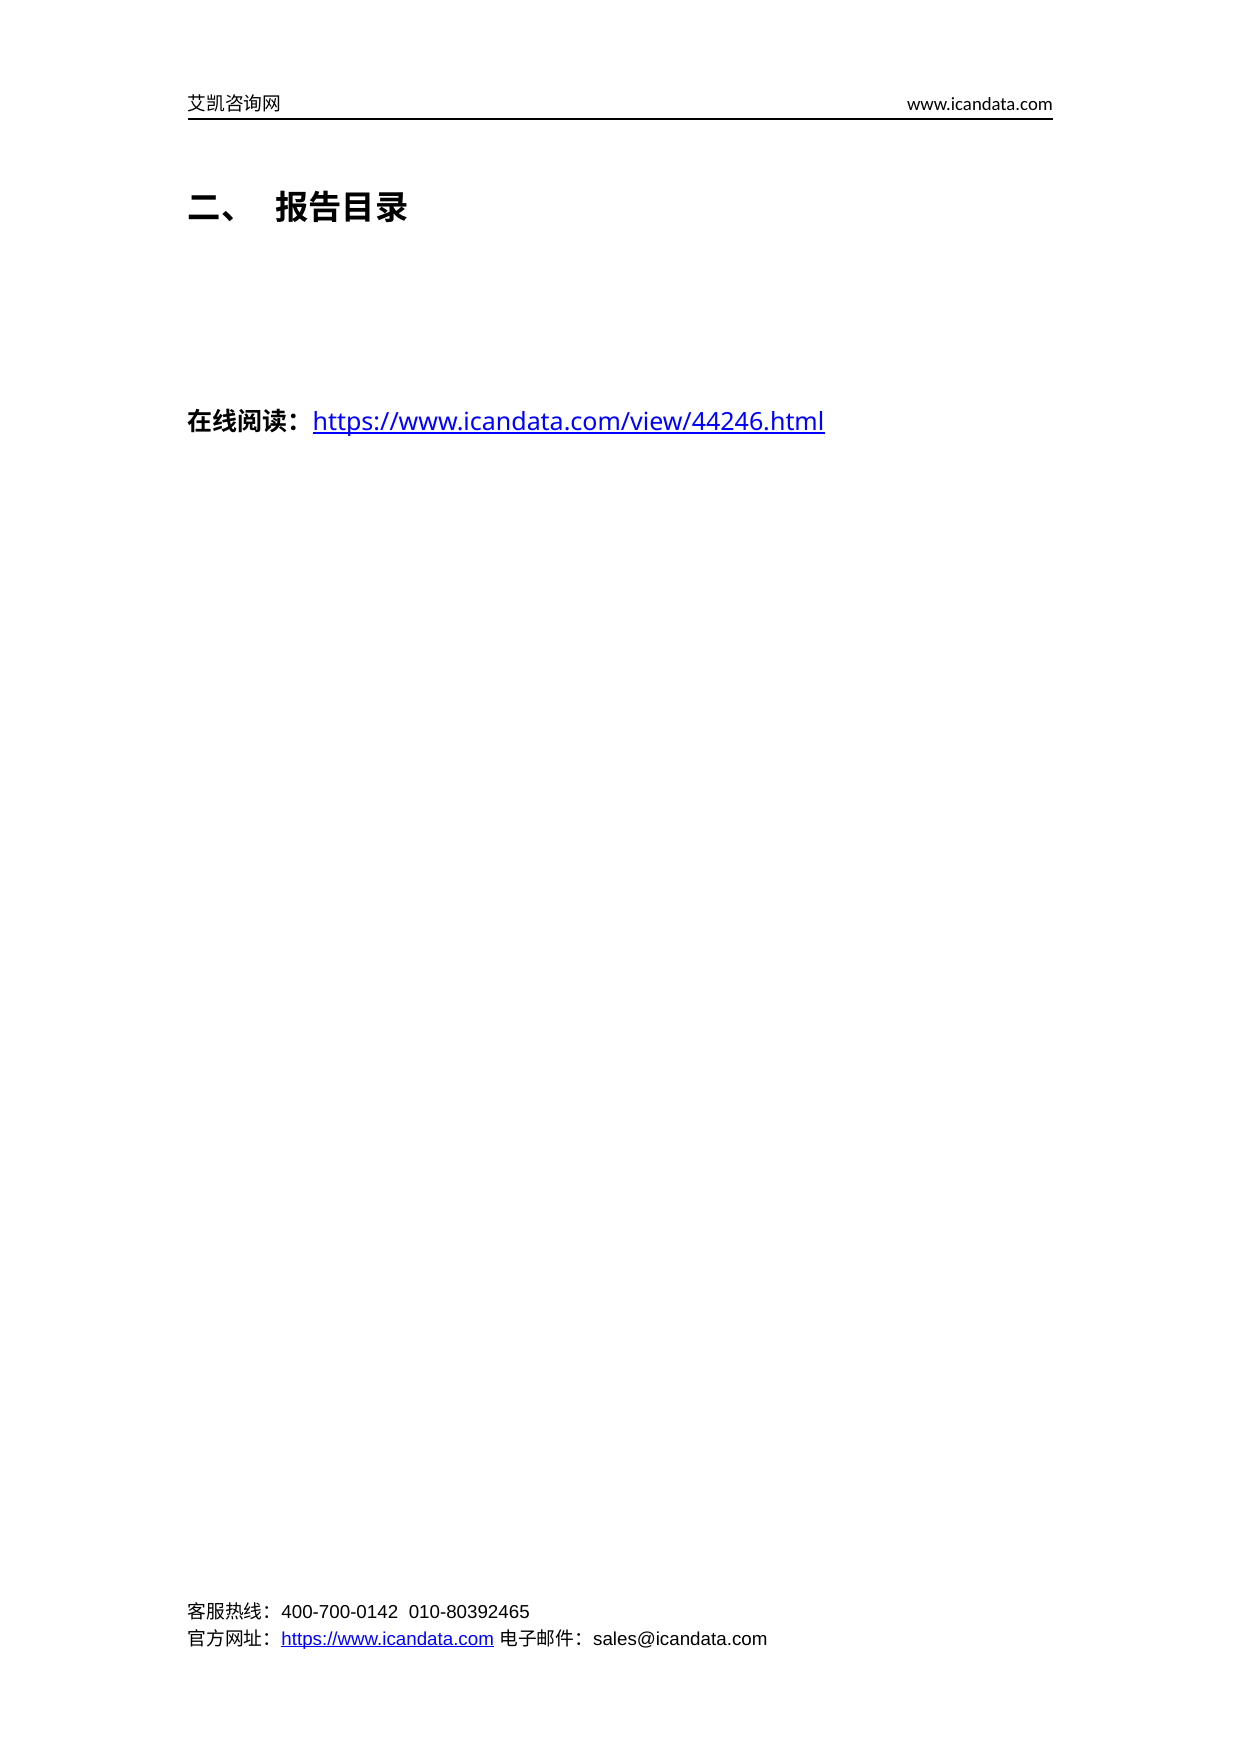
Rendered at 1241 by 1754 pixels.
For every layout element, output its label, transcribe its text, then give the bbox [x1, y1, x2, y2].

subtitle 报告目录 [187, 172, 1053, 237]
text 在线阅读：https://www.icandata.com/view/44246.html [187, 387, 1053, 452]
